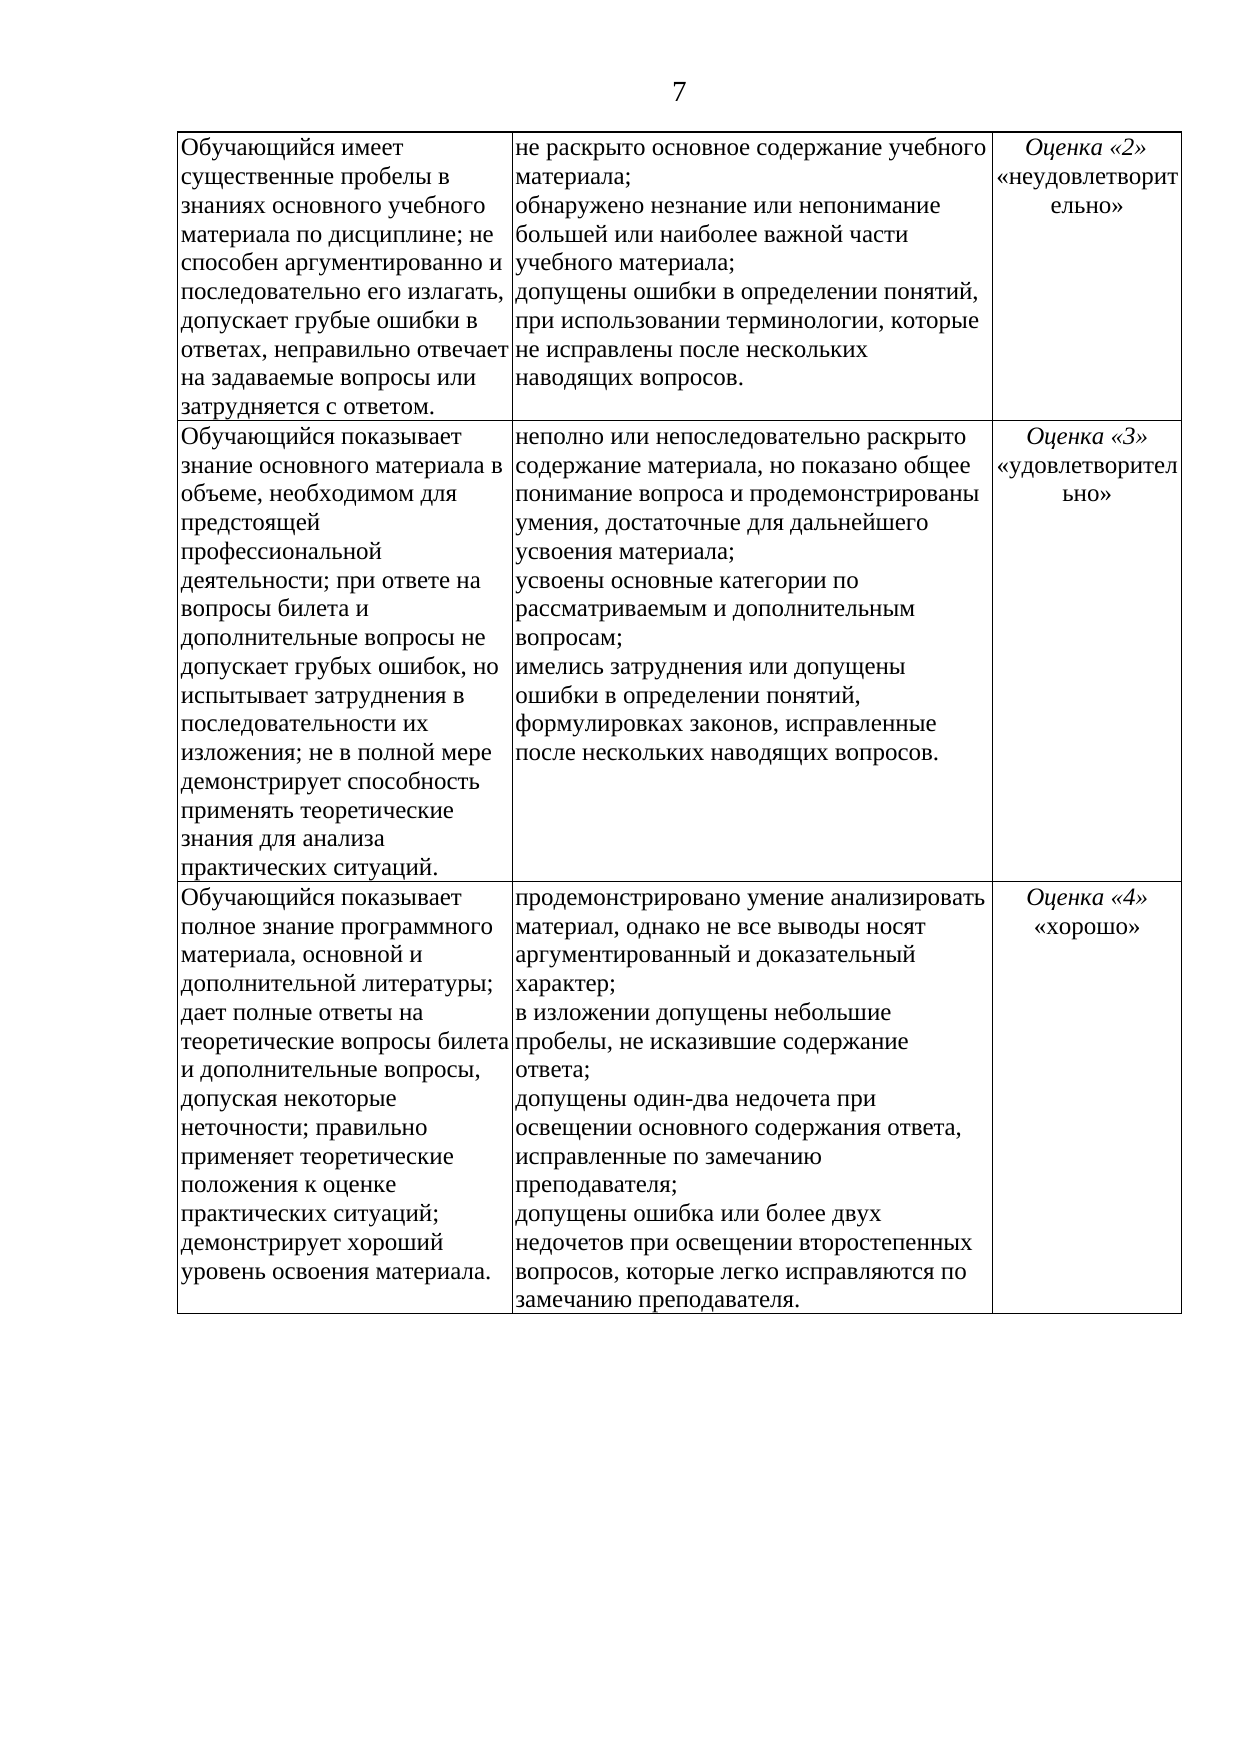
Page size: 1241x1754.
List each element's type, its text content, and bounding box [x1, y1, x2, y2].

table_cell Оценка «4» «хорошо» [993, 882, 1181, 1313]
table_cell Оценка «3» «удовлетворительно» [993, 421, 1181, 881]
table_cell Обучающийся показывает полное знание программного материала, основной и дополнительной литературы; дает полные ответы на теоретические вопросы билета и дополнительные вопросы, допуская некоторые неточности; правильно применяет теоретические положения к оценке практических ситуаций; демонстрирует хороший уровень освоения материала. [178, 882, 512, 1313]
table_cell Оценка «2» «неудовлетворительно» [993, 133, 1181, 420]
table_cell неполно или непоследовательно раскрыто содержание материала, но показано общее понимание вопроса и продемонстрированы умения, достаточные для дальнейшего усвоения материала; усвоены основные категории по рассматриваемым и дополнительным вопросам; имелись затруднения или допущены ошибки в определении понятий, формулировках законов, исправленные после нескольких наводящих вопросов. [513, 421, 992, 881]
table_cell Обучающийся показывает знание основного материала в объеме, необходимом для предстоящей профессиональной деятельности; при ответе на вопросы билета и дополнительные вопросы не допускает грубых ошибок, но испытывает затруднения в последовательности их изложения; не в полной мере демонстрирует способность применять теоретические знания для анализа практических ситуаций. [178, 421, 512, 881]
table_cell не раскрыто основное содержание учебного материала; обнаружено незнание или непонимание большей или наиболее важной части учебного материала; допущены ошибки в определении понятий, при использовании терминологии, которые не исправлены после нескольких наводящих вопросов. [513, 133, 992, 420]
table_cell Обучающийся имеет существенные пробелы в знаниях основного учебного материала по дисциплине; не способен аргументированно и последовательно его излагать, допускает грубые ошибки в ответах, неправильно отвечает на задаваемые вопросы или затрудняется с ответом. [178, 133, 512, 420]
table_cell продемонстрировано умение анализировать материал, однако не все выводы носят аргументированный и доказательный характер; в изложении допущены небольшие пробелы, не исказившие содержание ответа; допущены один-два недочета при освещении основного содержания ответа, исправленные по замечанию преподавателя; допущены ошибка или более двух недочетов при освещении второстепенных вопросов, которые легко исправляются по замечанию преподавателя. [513, 882, 992, 1313]
